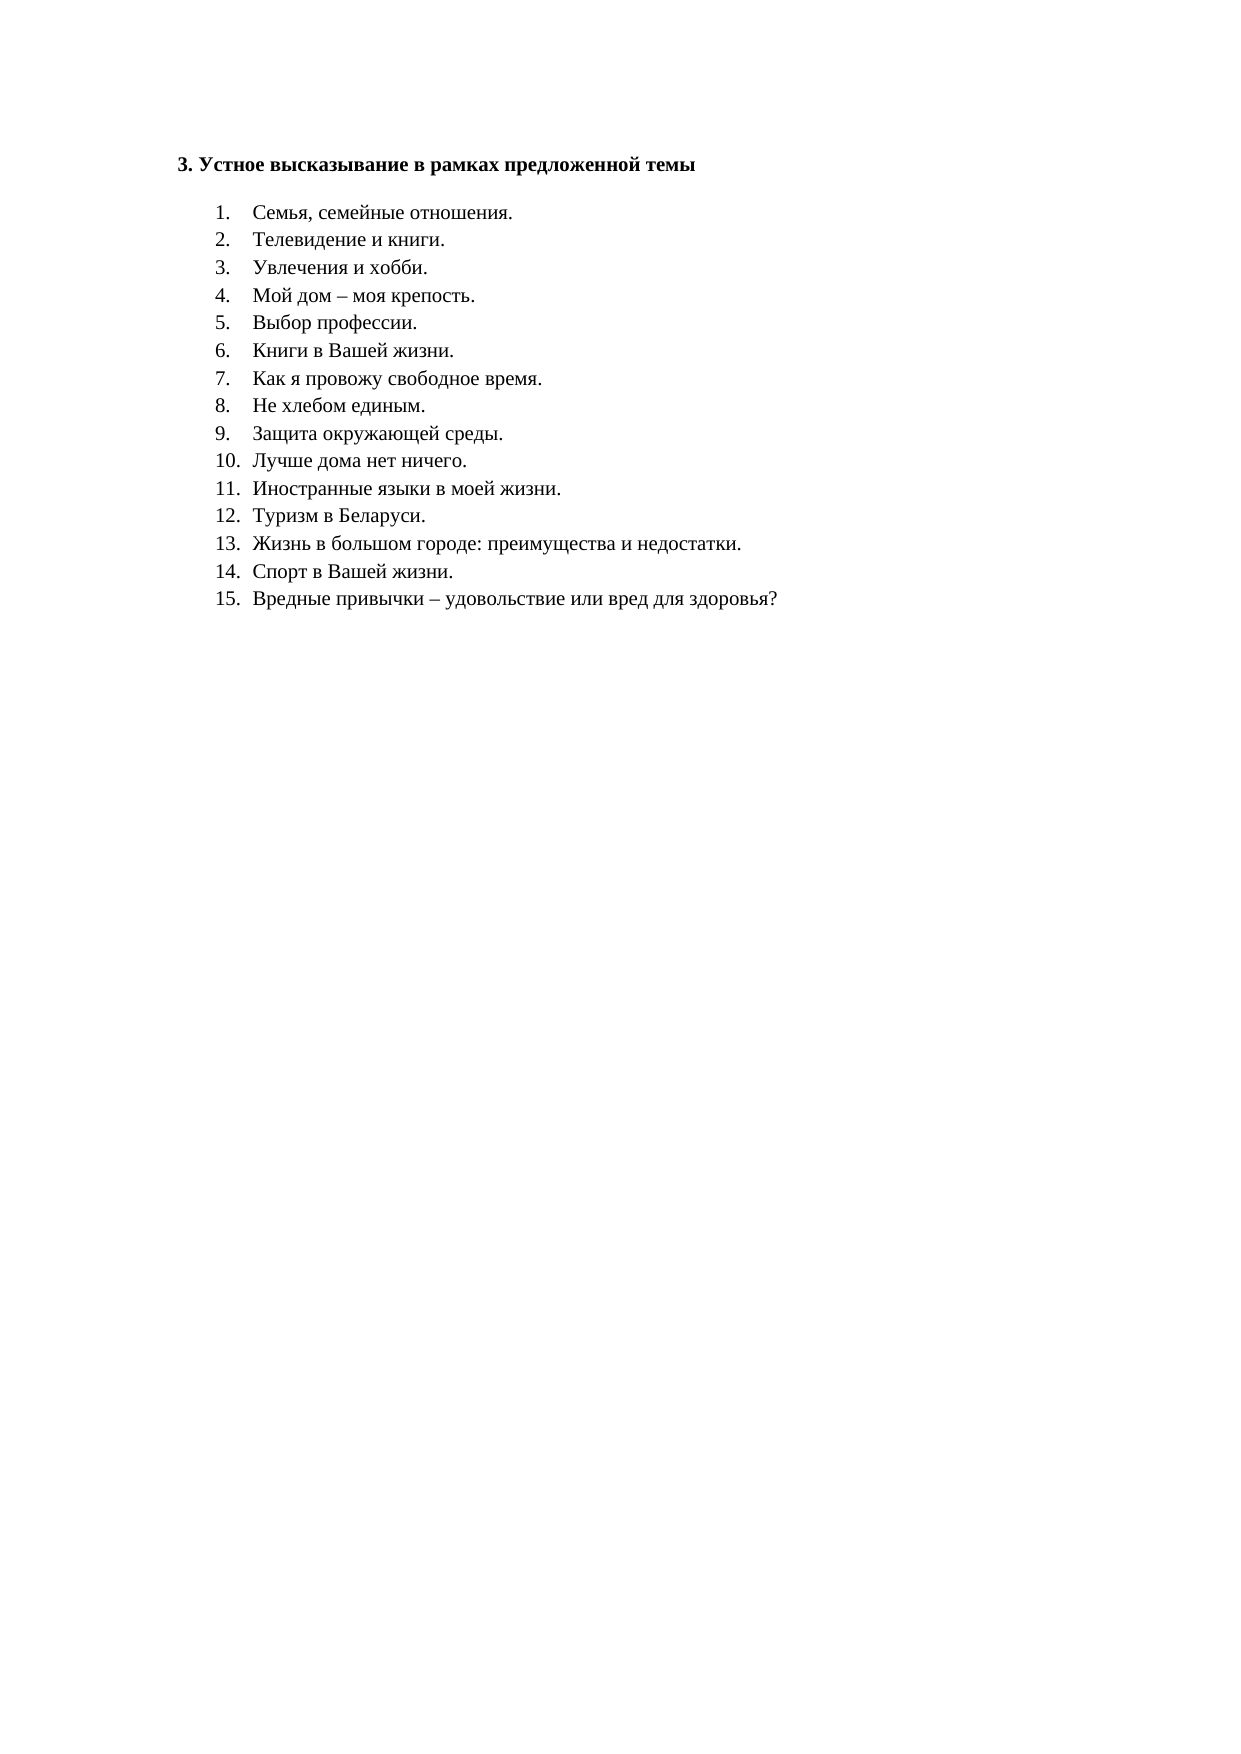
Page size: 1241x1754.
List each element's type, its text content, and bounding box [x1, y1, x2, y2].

list Иностранные языки в моей жизни. [215, 476, 1152, 500]
list Защита окружающей среды. [215, 421, 1152, 445]
list Жизнь в большом городе: преимущества и недостатки. [215, 531, 1152, 555]
text 3. Устное высказывание в рамках предложенной темы [177, 152, 1152, 176]
list Лучше дома нет ничего. [215, 448, 1152, 472]
list Не хлебом единым. [215, 393, 1152, 417]
list Телевидение и книги. [215, 227, 1152, 251]
list Книги в Вашей жизни. [215, 338, 1152, 362]
list Мой дом – моя крепость. [215, 283, 1152, 307]
list Увлечения и хобби. [215, 255, 1152, 279]
list Туризм в Беларуси. [215, 503, 1152, 527]
list Вредные привычки – удовольствие или вред для здоровья? [215, 586, 1152, 610]
list Выбор профессии. [215, 310, 1152, 334]
list Как я провожу свободное время. [215, 365, 1152, 389]
list Спорт в Вашей жизни. [215, 559, 1152, 583]
list Семья, семейные отношения. [215, 200, 1152, 224]
